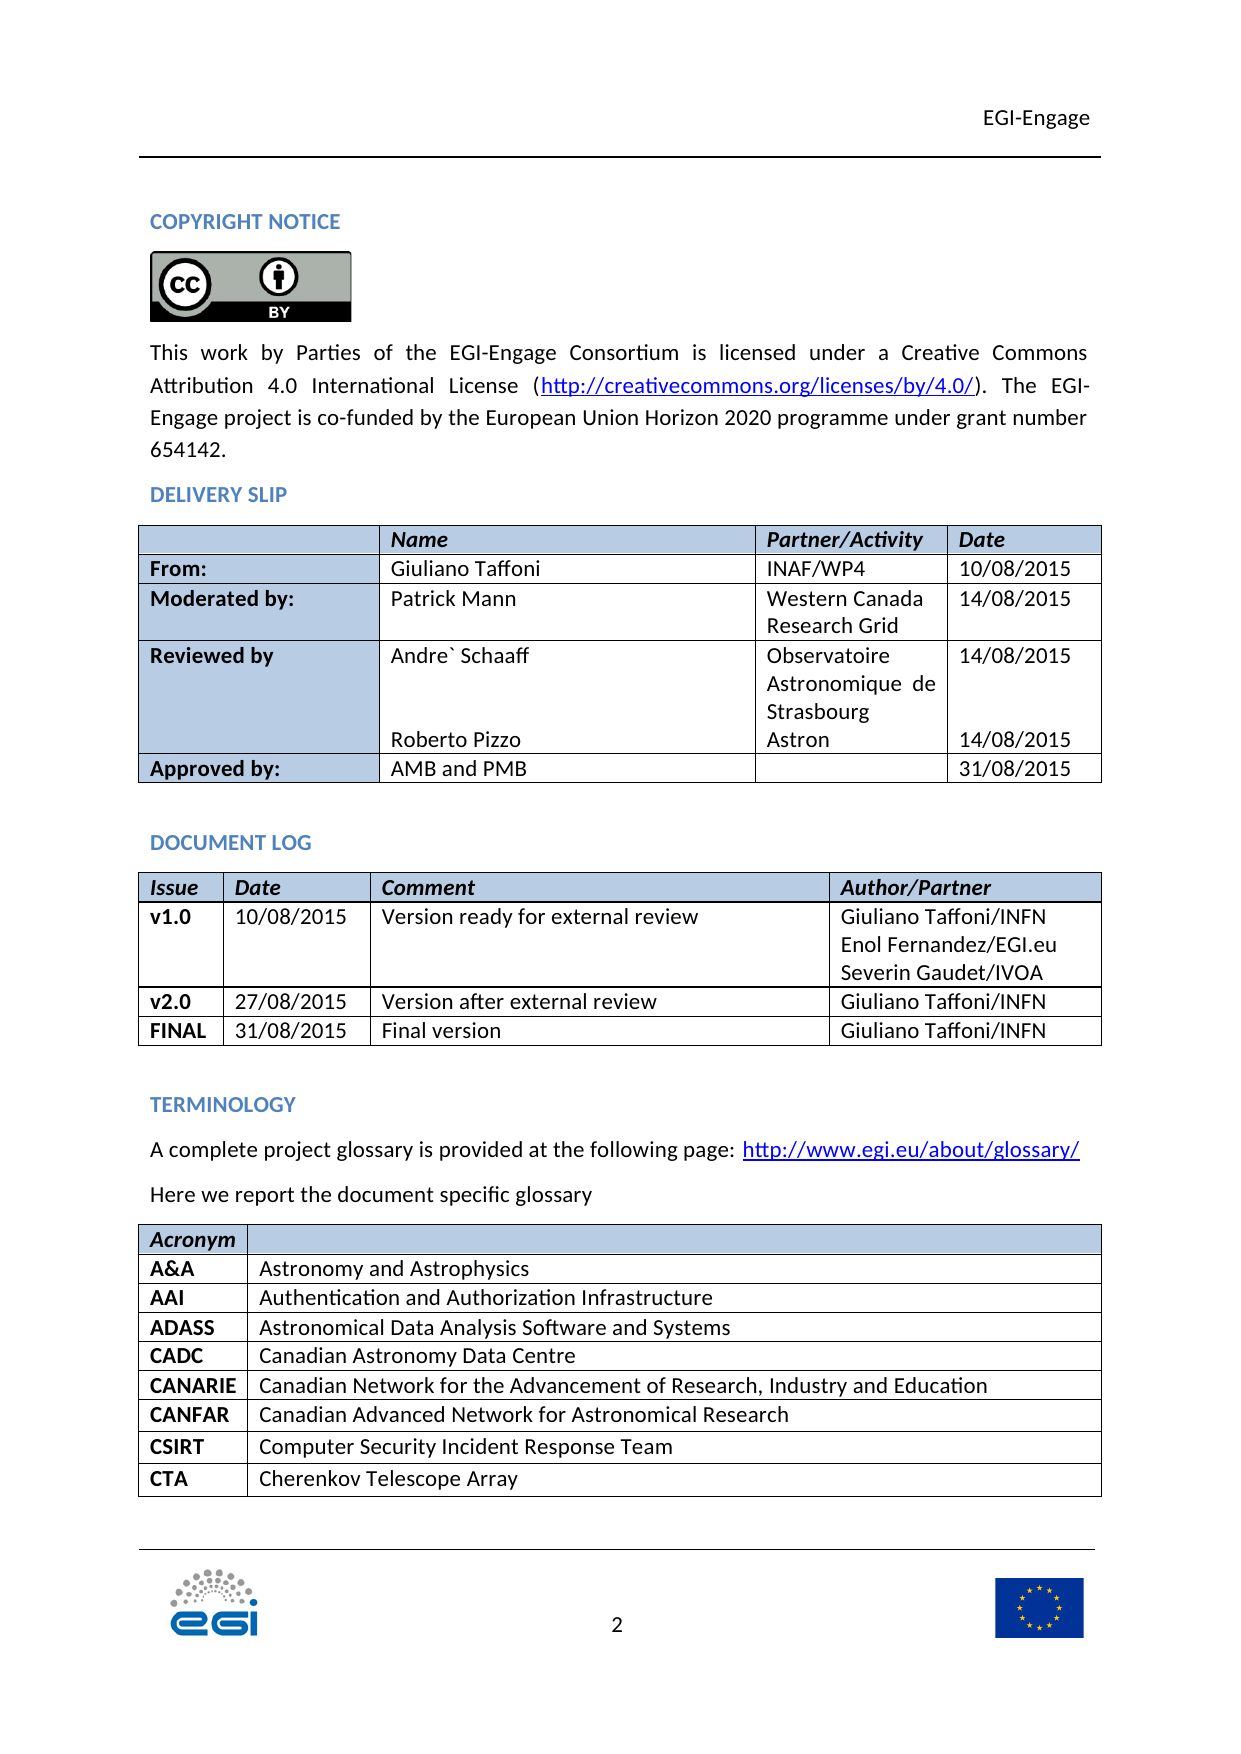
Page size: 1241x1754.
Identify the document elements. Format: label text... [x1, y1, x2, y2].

table_header [139, 526, 379, 553]
table_cell CANFAR [139, 1400, 247, 1431]
table_cell Giuliano Taffoni [380, 555, 755, 583]
table_cell AAI [139, 1284, 247, 1312]
table_header Partner/Activity [756, 526, 947, 553]
table_cell Canadian Advanced Network for Astronomical Research [248, 1400, 1101, 1431]
table_header Comment [371, 873, 829, 901]
table_header Author/Partner [830, 873, 1101, 901]
table_header Issue [139, 873, 223, 901]
table_cell 10/08/2015 [948, 555, 1101, 583]
text DOCUMENT LOG [150, 828, 1090, 856]
table_cell INAF/WP4 [756, 555, 947, 583]
table_cell CANARIE [139, 1371, 247, 1399]
table_cell Astronomy and Astrophysics [248, 1255, 1101, 1282]
table_cell ADASS [139, 1313, 247, 1341]
table_cell 14/08/2015 14/08/2015 [948, 641, 1101, 753]
table_cell 31/08/2015 [948, 754, 1101, 782]
table_header Name [380, 526, 755, 553]
table_cell 10/08/2015 [224, 903, 370, 986]
table_cell Reviewed by [139, 641, 379, 753]
table_cell 14/08/2015 [948, 584, 1101, 640]
table_cell Cherenkov Telescope Array [248, 1464, 1101, 1496]
table_cell Version ready for external review [371, 903, 829, 986]
table_cell Patrick Mann [380, 584, 755, 640]
table_cell v1.0 [139, 903, 223, 986]
table_cell [756, 754, 947, 782]
picture [150, 251, 352, 322]
table_cell CTA [139, 1464, 247, 1496]
table_cell Giuliano Taffoni/INFN Enol Fernandez/EGI.eu Severin Gaudet/IVOA [830, 903, 1101, 986]
table_cell A&A [139, 1255, 247, 1282]
table_cell Authentication and Authorization Infrastructure [248, 1284, 1101, 1312]
table_cell CADC [139, 1342, 247, 1370]
table_cell Moderated by: [139, 584, 379, 640]
picture [995, 1578, 1084, 1638]
table_cell From: [139, 555, 379, 583]
table_cell Giuliano Taffoni/INFN [830, 1017, 1101, 1044]
table_cell Computer Security Incident Response Team [248, 1432, 1101, 1463]
table_cell Final version [371, 1017, 829, 1044]
table_cell FINAL [139, 1017, 223, 1044]
picture [150, 1567, 276, 1638]
table_cell Version after external review [371, 988, 829, 1016]
table_header [248, 1225, 1101, 1253]
text TERMINOLOGY [150, 1090, 1090, 1118]
table_header Acronym [139, 1225, 247, 1253]
table_cell Canadian Network for the Advancement of Research, Industry and Education [248, 1371, 1101, 1399]
table_cell Canadian Astronomy Data Centre [248, 1342, 1101, 1370]
text COPYRIGHT NOTICE [150, 207, 1090, 235]
table_header Date [948, 526, 1101, 553]
table_cell Andre` Schaaff Roberto Pizzo [380, 641, 755, 753]
table_cell CSIRT [139, 1432, 247, 1463]
text This work by Parties of the EGI-Engage Consortium is licensed under a Creative Commons Attribution 4.0 International License (http://creativecommons.org/licenses/by/4.0/). The EGI-Engage project is co-funded by the European Union Horizon 2020 programme under grant number 654142. [150, 338, 1090, 463]
table_cell AMB and PMB [380, 754, 755, 782]
table_cell 27/08/2015 [224, 988, 370, 1016]
text A complete project glossary is provided at the following page: http://www.egi.eu/about/glossary/ [150, 1135, 1090, 1163]
table_cell 31/08/2015 [224, 1017, 370, 1044]
table_cell Western Canada Research Grid [756, 584, 947, 640]
table_cell Giuliano Taffoni/INFN [830, 988, 1101, 1016]
table_header Date [224, 873, 370, 901]
table_cell v2.0 [139, 988, 223, 1016]
table_cell Approved by: [139, 754, 379, 782]
text Here we report the document specific glossary [150, 1180, 1090, 1208]
text DELIVERY SLIP [150, 480, 1090, 508]
table_cell Observatoire Astronomique de Strasbourg Astron [756, 641, 947, 753]
table_cell Astronomical Data Analysis Software and Systems [248, 1313, 1101, 1341]
